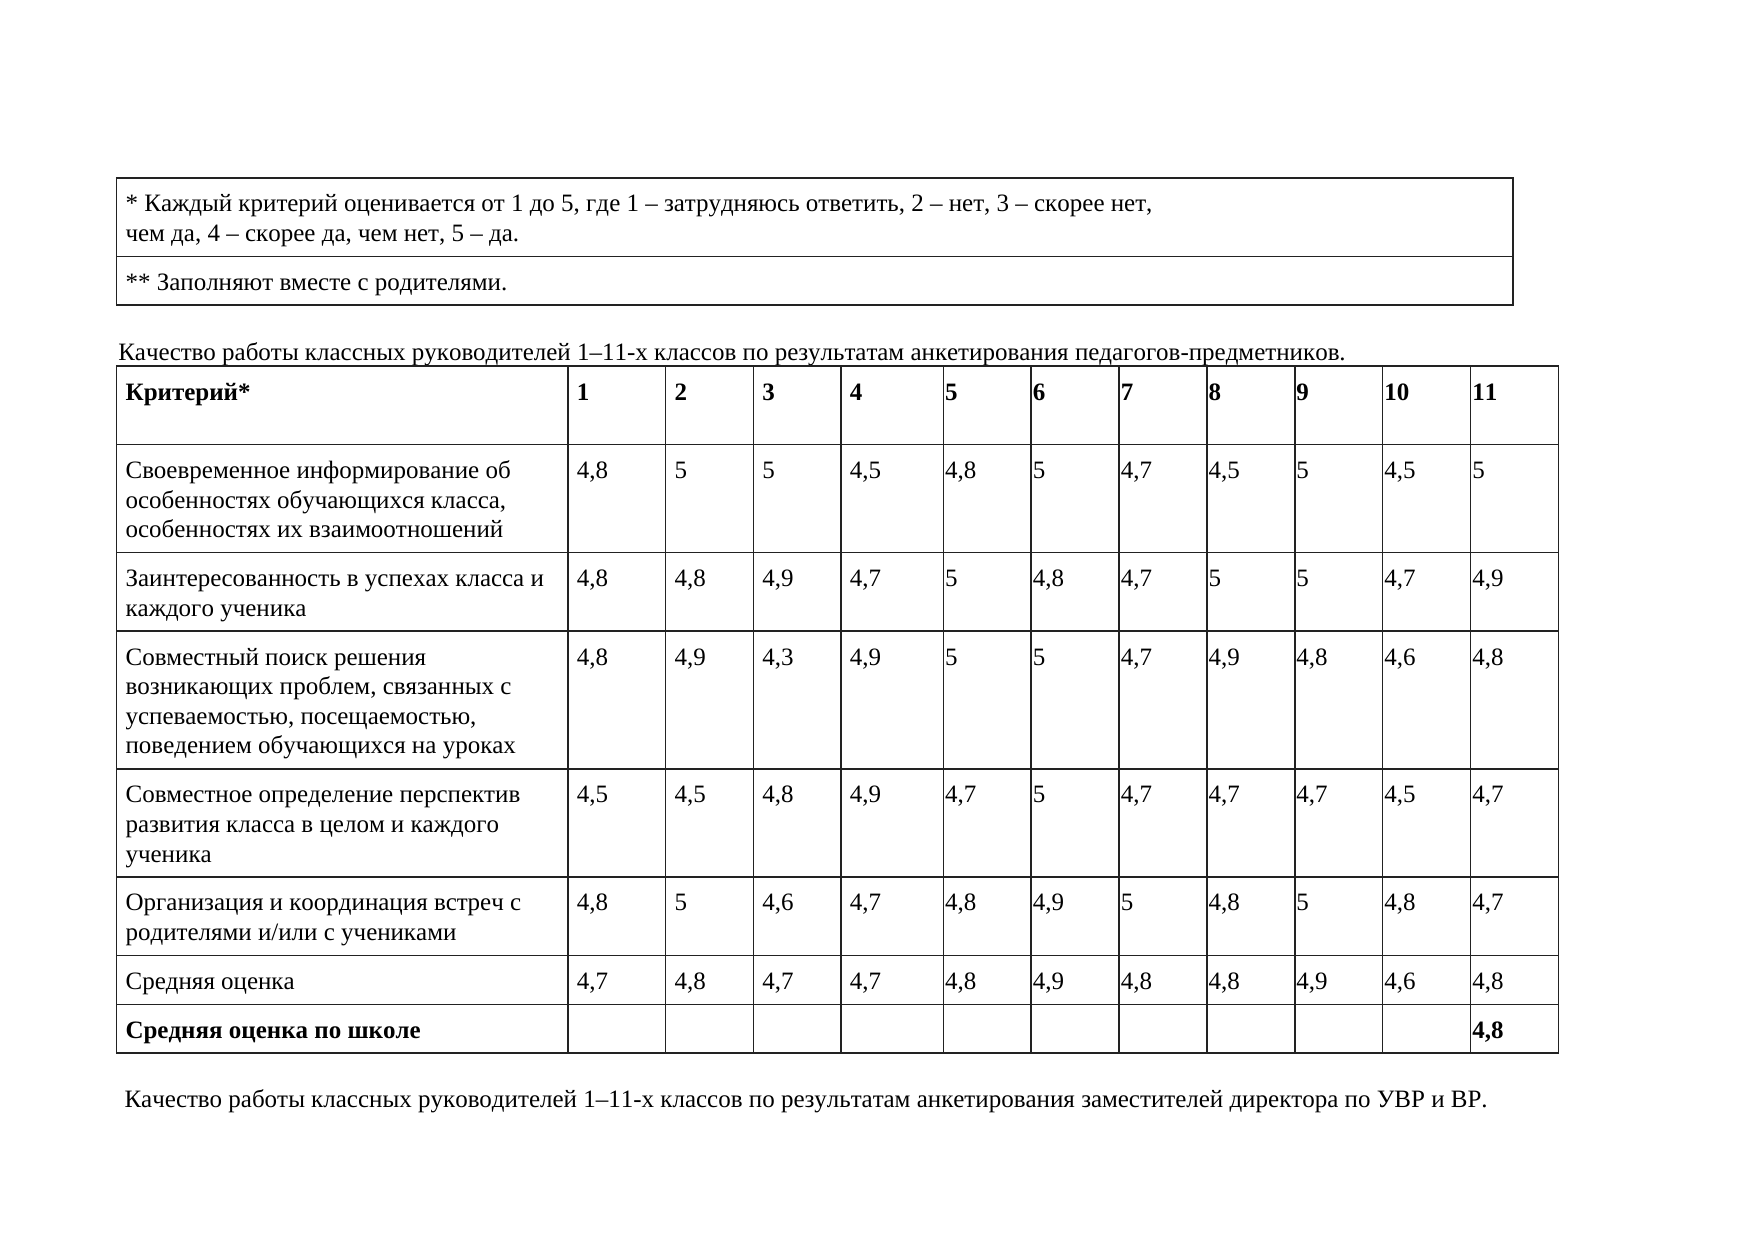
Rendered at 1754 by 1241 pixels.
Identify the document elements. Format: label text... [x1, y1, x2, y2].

table_cell Средняя оценка [117, 956, 567, 1003]
table_header 2 [666, 367, 753, 444]
table_cell 4,5 [1383, 770, 1470, 876]
table_cell 4,7 [1120, 632, 1206, 768]
table_header 5 [944, 367, 1030, 444]
table_cell 4,7 [1383, 553, 1470, 630]
table_cell 4,8 [1471, 632, 1558, 768]
table_cell [944, 1005, 1030, 1052]
table_cell 5 [1471, 445, 1558, 552]
table_header 4 [842, 367, 943, 444]
table_header 1 [569, 367, 665, 444]
table_cell 4,8 [1296, 632, 1382, 768]
table_cell Заинтересованность в успехах класса и каждого ученика [117, 553, 567, 630]
table_cell 5 [1120, 878, 1206, 955]
table_header 9 [1296, 367, 1382, 444]
table_cell [1383, 1005, 1470, 1052]
table_cell 4,8 [1032, 553, 1118, 630]
table_cell 4,7 [842, 878, 943, 955]
table_cell [1120, 1005, 1206, 1052]
table_cell [1032, 1005, 1118, 1052]
table_cell 4,5 [666, 770, 753, 876]
table_cell 4,6 [1383, 956, 1470, 1003]
table_cell 4,7 [1471, 770, 1558, 876]
table_cell 4,8 [754, 770, 840, 876]
table_cell [1296, 1005, 1382, 1052]
table_cell 5 [1296, 445, 1382, 552]
table_cell 4,6 [1383, 632, 1470, 768]
table_cell 4,8 [1383, 878, 1470, 955]
table_cell 4,7 [842, 553, 943, 630]
table_cell 4,7 [842, 956, 943, 1003]
table_cell 4,9 [842, 770, 943, 876]
table_cell 5 [754, 445, 840, 552]
table_cell 5 [1208, 553, 1294, 630]
table_cell 4,3 [754, 632, 840, 768]
table_cell 4,7 [569, 956, 665, 1003]
table_cell 5 [1296, 553, 1382, 630]
table_cell Совместное определение перспектив развития класса в целом и каждого ученика [117, 770, 567, 876]
table_header 8 [1208, 367, 1294, 444]
table_cell 4,5 [569, 770, 665, 876]
table_cell 4,9 [1032, 878, 1118, 955]
table_header 7 [1120, 367, 1206, 444]
table_cell 4,9 [1208, 632, 1294, 768]
table_cell 4,7 [1120, 445, 1206, 552]
table_cell 4,6 [754, 878, 840, 955]
table_header 11 [1471, 367, 1558, 444]
table_cell Средняя оценка по школе [117, 1005, 567, 1052]
table_header 3 [754, 367, 840, 444]
table_cell 4,9 [666, 632, 753, 768]
table_cell 4,8 [1471, 956, 1558, 1003]
table_cell 4,9 [842, 632, 943, 768]
text Качество работы классных руководителей 1–11-х классов по результатам анкетирования педагогов-предметников. [118, 336, 1636, 365]
table_cell 4,8 [1471, 1005, 1558, 1052]
table_cell [842, 1005, 943, 1052]
table_cell 4,8 [569, 878, 665, 955]
table_cell 5 [944, 632, 1030, 768]
table_cell 4,9 [754, 553, 840, 630]
table_cell [569, 1005, 665, 1052]
table_cell 4,8 [944, 878, 1030, 955]
table_cell 4,7 [1471, 878, 1558, 955]
table_cell 4,8 [944, 445, 1030, 552]
table_cell 4,8 [569, 553, 665, 630]
table_cell * Каждый критерий оценивается от 1 до 5, где 1 – затрудняюсь ответить, 2 – нет, 3 – скорее нет, чем да, 4 – скорее да, чем нет, 5 – да. [117, 179, 1512, 256]
table_cell 4,9 [1471, 553, 1558, 630]
table_header Критерий* [117, 367, 567, 444]
table_cell 4,7 [1120, 770, 1206, 876]
table_cell 5 [666, 878, 753, 955]
table_cell 4,8 [1208, 956, 1294, 1003]
table_cell [666, 1005, 753, 1052]
table_cell 4,7 [1208, 770, 1294, 876]
table_cell 4,9 [1296, 956, 1382, 1003]
table_cell Совместный поиск решения возникающих проблем, связанных с успеваемостью, посещаемостью, поведением обучающихся на уроках [117, 632, 567, 768]
table_cell 5 [1296, 878, 1382, 955]
table_cell 5 [1032, 445, 1118, 552]
table_cell 4,9 [1032, 956, 1118, 1003]
table_cell [1208, 1005, 1294, 1052]
table_header 6 [1032, 367, 1118, 444]
table_cell ** Заполняют вместе с родителями. [117, 257, 1512, 304]
table_header 10 [1383, 367, 1470, 444]
table_cell 4,7 [944, 770, 1030, 876]
table_cell 4,8 [569, 632, 665, 768]
table_cell 4,5 [842, 445, 943, 552]
table_cell 4,7 [754, 956, 840, 1003]
table_cell 5 [666, 445, 753, 552]
table_cell 4,5 [1383, 445, 1470, 552]
table_cell 4,8 [666, 956, 753, 1003]
text Качество работы классных руководителей 1–11-х классов по результатам анкетирования заместителей директора по УВР и ВР. [118, 1083, 1636, 1113]
table_cell 4,8 [944, 956, 1030, 1003]
table_cell 4,7 [1296, 770, 1382, 876]
table_cell 5 [1032, 632, 1118, 768]
table_cell 5 [944, 553, 1030, 630]
table_cell 4,8 [666, 553, 753, 630]
table_cell 5 [1032, 770, 1118, 876]
table_cell 4,8 [1120, 956, 1206, 1003]
table_cell Организация и координация встреч с родителями и/или с учениками [117, 878, 567, 955]
table_cell 4,5 [1208, 445, 1294, 552]
table_cell 4,8 [1208, 878, 1294, 955]
table_cell 4,7 [1120, 553, 1206, 630]
table_cell [754, 1005, 840, 1052]
table_cell 4,8 [569, 445, 665, 552]
table_cell Своевременное информирование об особенностях обучающихся класса, особенностях их взаимоотношений [117, 445, 567, 552]
